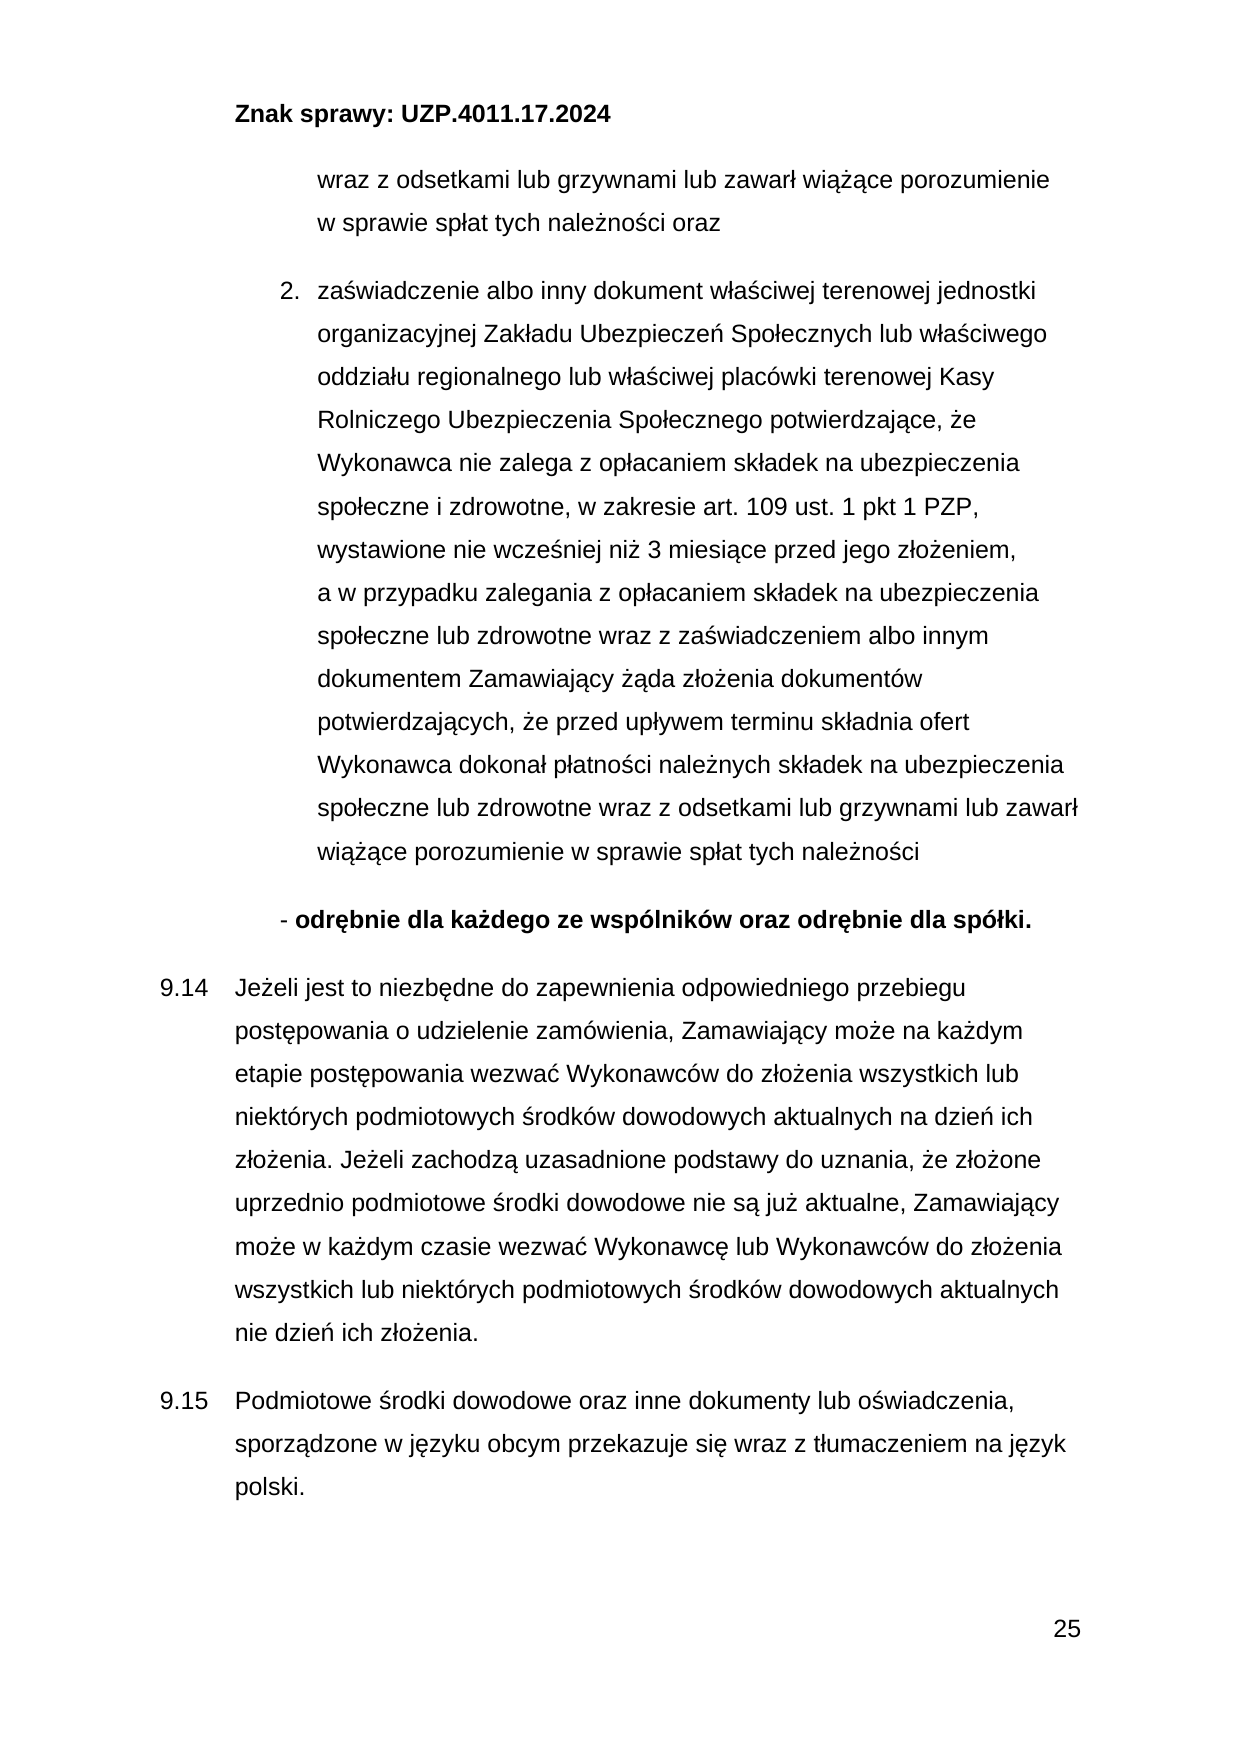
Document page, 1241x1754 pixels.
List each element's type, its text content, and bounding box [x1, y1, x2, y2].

list Podmiotowe środki dowodowe oraz inne dokumenty lub oświadczenia, sporządzone w języku obcym przekazuje się wraz z tłumaczeniem na język polski. [159, 1386, 1081, 1501]
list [279, 164, 1081, 236]
list Jeżeli jest to niezbędne do zapewnienia odpowiedniego przebiegu postępowania o udzielenie zamówienia, Zamawiający może na każdym etapie postępowania wezwać Wykonawców do złożenia wszystkich lub niektórych podmiotowych środków dowodowych aktualnych na dzień ich złożenia. Jeżeli zachodzą uzasadnione podstawy do uznania, że złożone uprzednio podmiotowe środki dowodowe nie są już aktualne, Zamawiający może w każdym czasie wezwać Wykonawcę lub Wykonawców do złożenia wszystkich lub niektórych podmiotowych środków dowodowych aktualnych nie dzień ich złożenia. [159, 973, 1081, 1346]
list zaświadczenie albo inny dokument właściwej terenowej jednostki organizacyjnej Zakładu Ubezpieczeń Społecznych lub właściwego oddziału regionalnego lub właściwej placówki terenowej Kasy Rolniczego Ubezpieczenia Społecznego potwierdzające, że Wykonawca nie zalega z opłacaniem składek na ubezpieczenia społeczne i zdrowotne, w zakresie art. 109 ust. 1 pkt 1 PZP, wystawione nie wcześniej niż 3 miesiące przed jego złożeniem, a w przypadku zalegania z opłacaniem składek na ubezpieczenia społeczne lub zdrowotne wraz z zaświadczeniem albo innym dokumentem Zamawiający żąda złożenia dokumentów potwierdzających, że przed upływem terminu składnia ofert Wykonawca dokonał płatności należnych składek na ubezpieczenia społeczne lub zdrowotne wraz z odsetkami lub grzywnami lub zawarł wiążące porozumienie w sprawie spłat tych należności [279, 276, 1081, 865]
text - odrębnie dla każdego ze wspólników oraz odrębnie dla spółki. [279, 904, 1081, 933]
